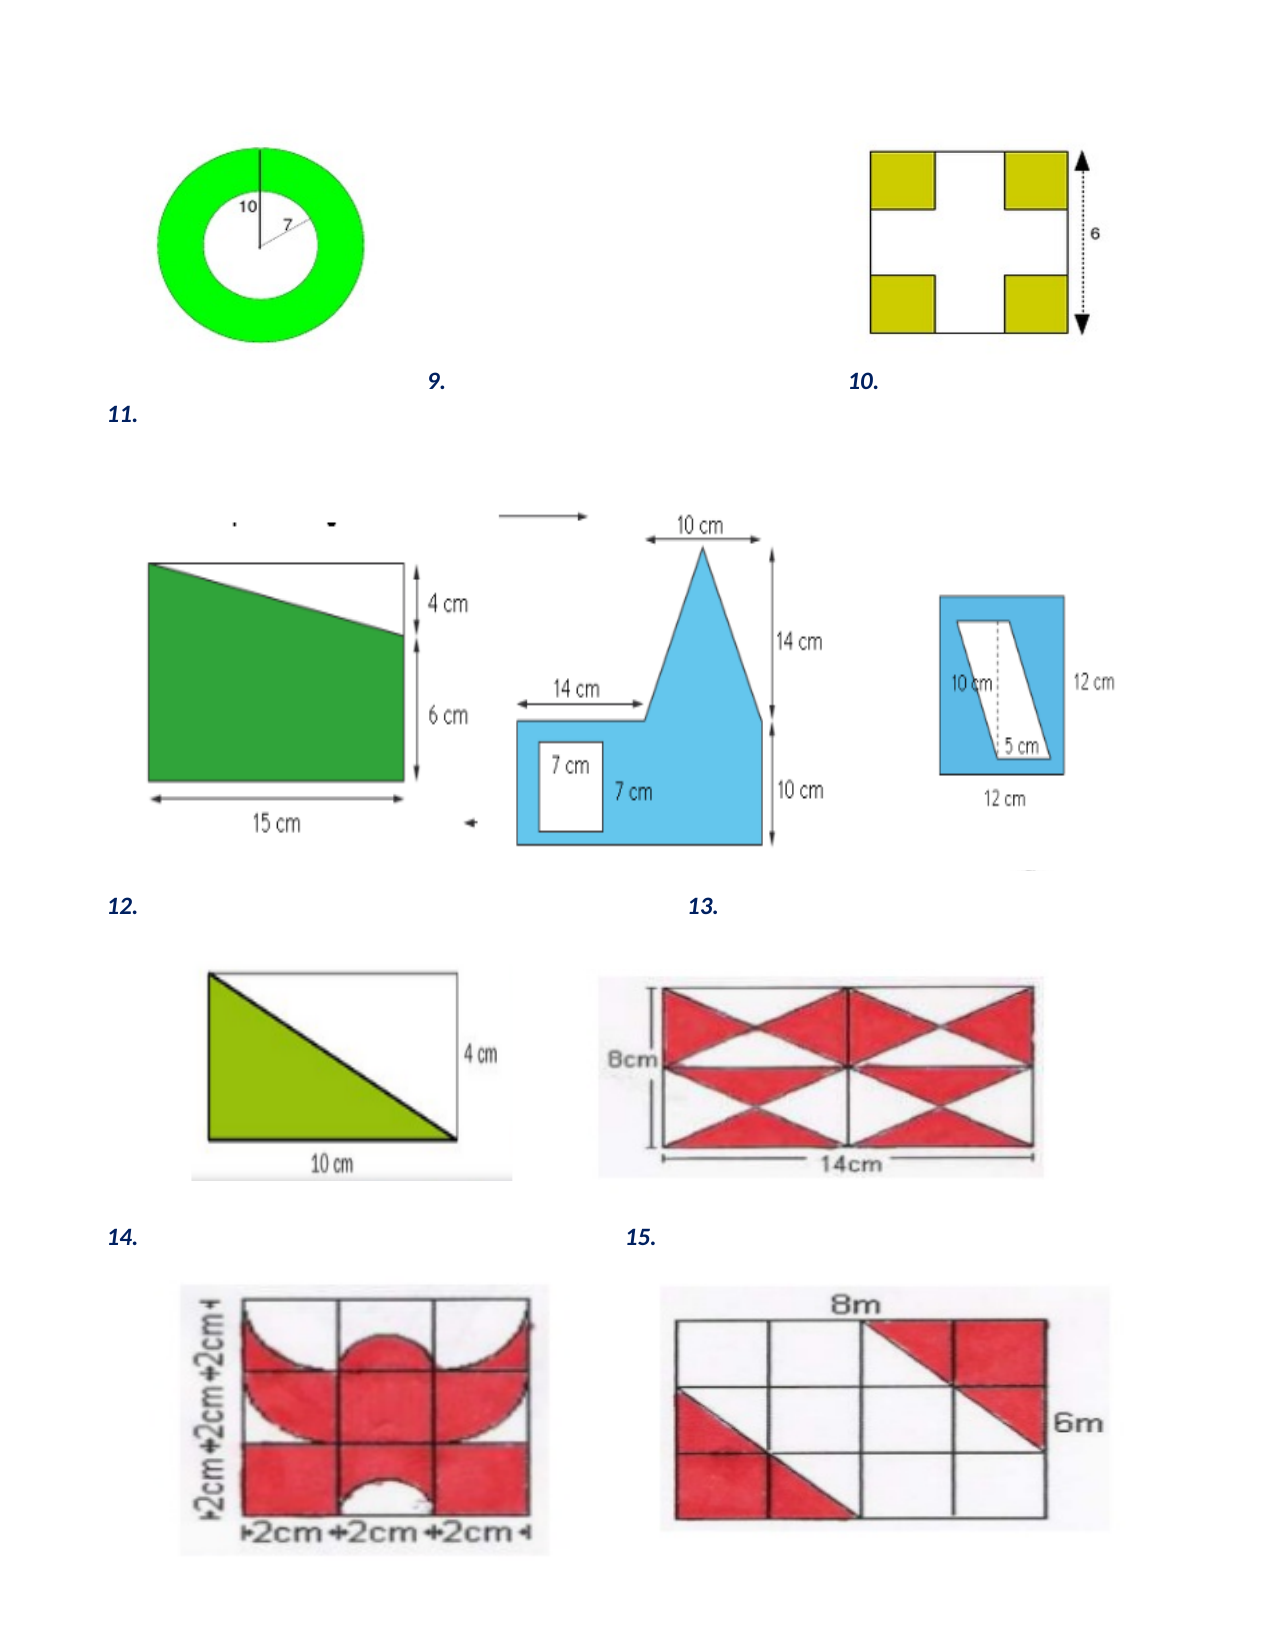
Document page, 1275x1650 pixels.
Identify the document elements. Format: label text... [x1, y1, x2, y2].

picture [139, 113, 408, 369]
picture [134, 1273, 611, 1567]
text 12. 13. [106, 890, 1169, 920]
picture [637, 1262, 1163, 1545]
picture [834, 139, 1116, 357]
picture [139, 947, 524, 1181]
text 14. 15. [106, 1221, 1169, 1251]
text 9. 10. 11. [106, 365, 1169, 429]
picture [582, 969, 1064, 1198]
picture [106, 497, 1177, 871]
